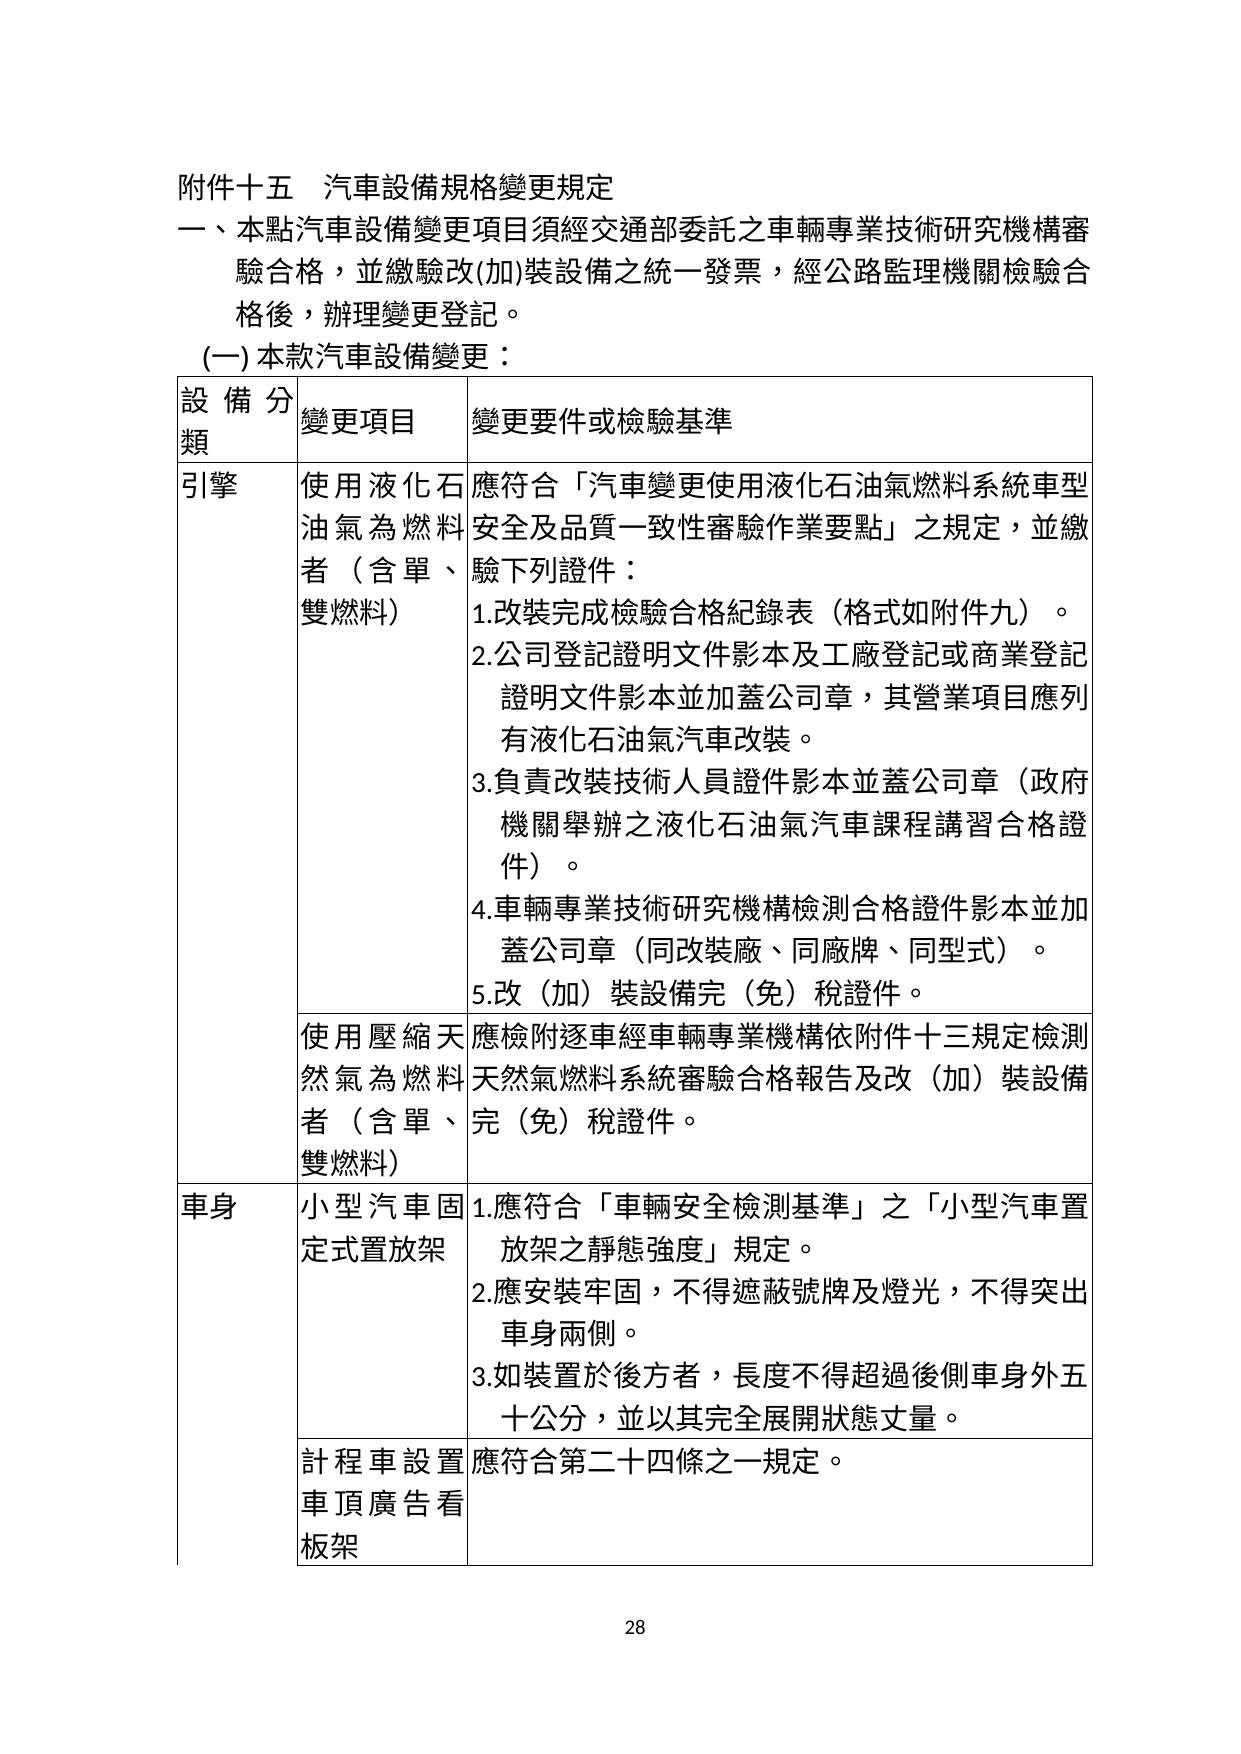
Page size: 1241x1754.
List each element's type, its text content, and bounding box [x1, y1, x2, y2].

table_header 變更項目 [298, 377, 467, 462]
text 附件十五 汽車設備規格變更規定 [177, 164, 1092, 207]
table_cell 引擎 [178, 463, 297, 1183]
table_cell 計程車設置車頂廣告看板架 [298, 1439, 467, 1565]
table_cell 應符合「汽車變更使用液化石油氣燃料系統車型安全及品質一致性審驗作業要點」之規定，並繳驗下列證件： 1.改裝完成檢驗合格紀錄表（格式如附件九）。 2.公司登記證明文件影本及工廠登記或商業登記證明文件影本並加蓋公司章，其營業項目應列有液化石油氣汽車改裝。 3.負責改裝技術人員證件影本並蓋公司章（政府機關舉辦之液化石油氣汽車課程講習合格證件）。 4.車輛專業技術研究機構檢測合格證件影本並加蓋公司章（同改裝廠、同廠牌、同型式）。 5.改（加）裝設備完（免）稅證件。 [468, 463, 1092, 1012]
table_cell 應符合第二十四條之一規定。 [468, 1439, 1092, 1565]
text (一) 本款汽車設備變更： [202, 334, 1092, 376]
table_cell 小型汽車固定式置放架 [298, 1184, 467, 1437]
table_cell 1.應符合「車輛安全檢測基準」之「小型汽車置放架之靜態強度」規定。 2.應安裝牢固，不得遮蔽號牌及燈光，不得突出車身兩側。 3.如裝置於後方者，長度不得超過後側車身外五十公分，並以其完全展開狀態丈量。 [468, 1184, 1092, 1437]
table_cell 使用液化石油氣為燃料者（含單、雙燃料） [298, 463, 467, 1012]
table_cell 應檢附逐車經車輛專業機構依附件十三規定檢測天然氣燃料系統審驗合格報告及改（加）裝設備完（免）稅證件。 [468, 1014, 1092, 1183]
table_header 設備分類 [178, 377, 297, 462]
table_cell 使用壓縮天然氣為燃料者（含單、雙燃料） [298, 1014, 467, 1183]
text 一、本點汽車設備變更項目須經交通部委託之車輛專業技術研究機構審驗合格，並繳驗改(加)裝設備之統一發票，經公路監理機關檢驗合格後，辦理變更登記。 [177, 207, 1092, 334]
table_cell 車身 [178, 1184, 297, 1565]
table_header 變更要件或檢驗基準 [468, 377, 1092, 462]
